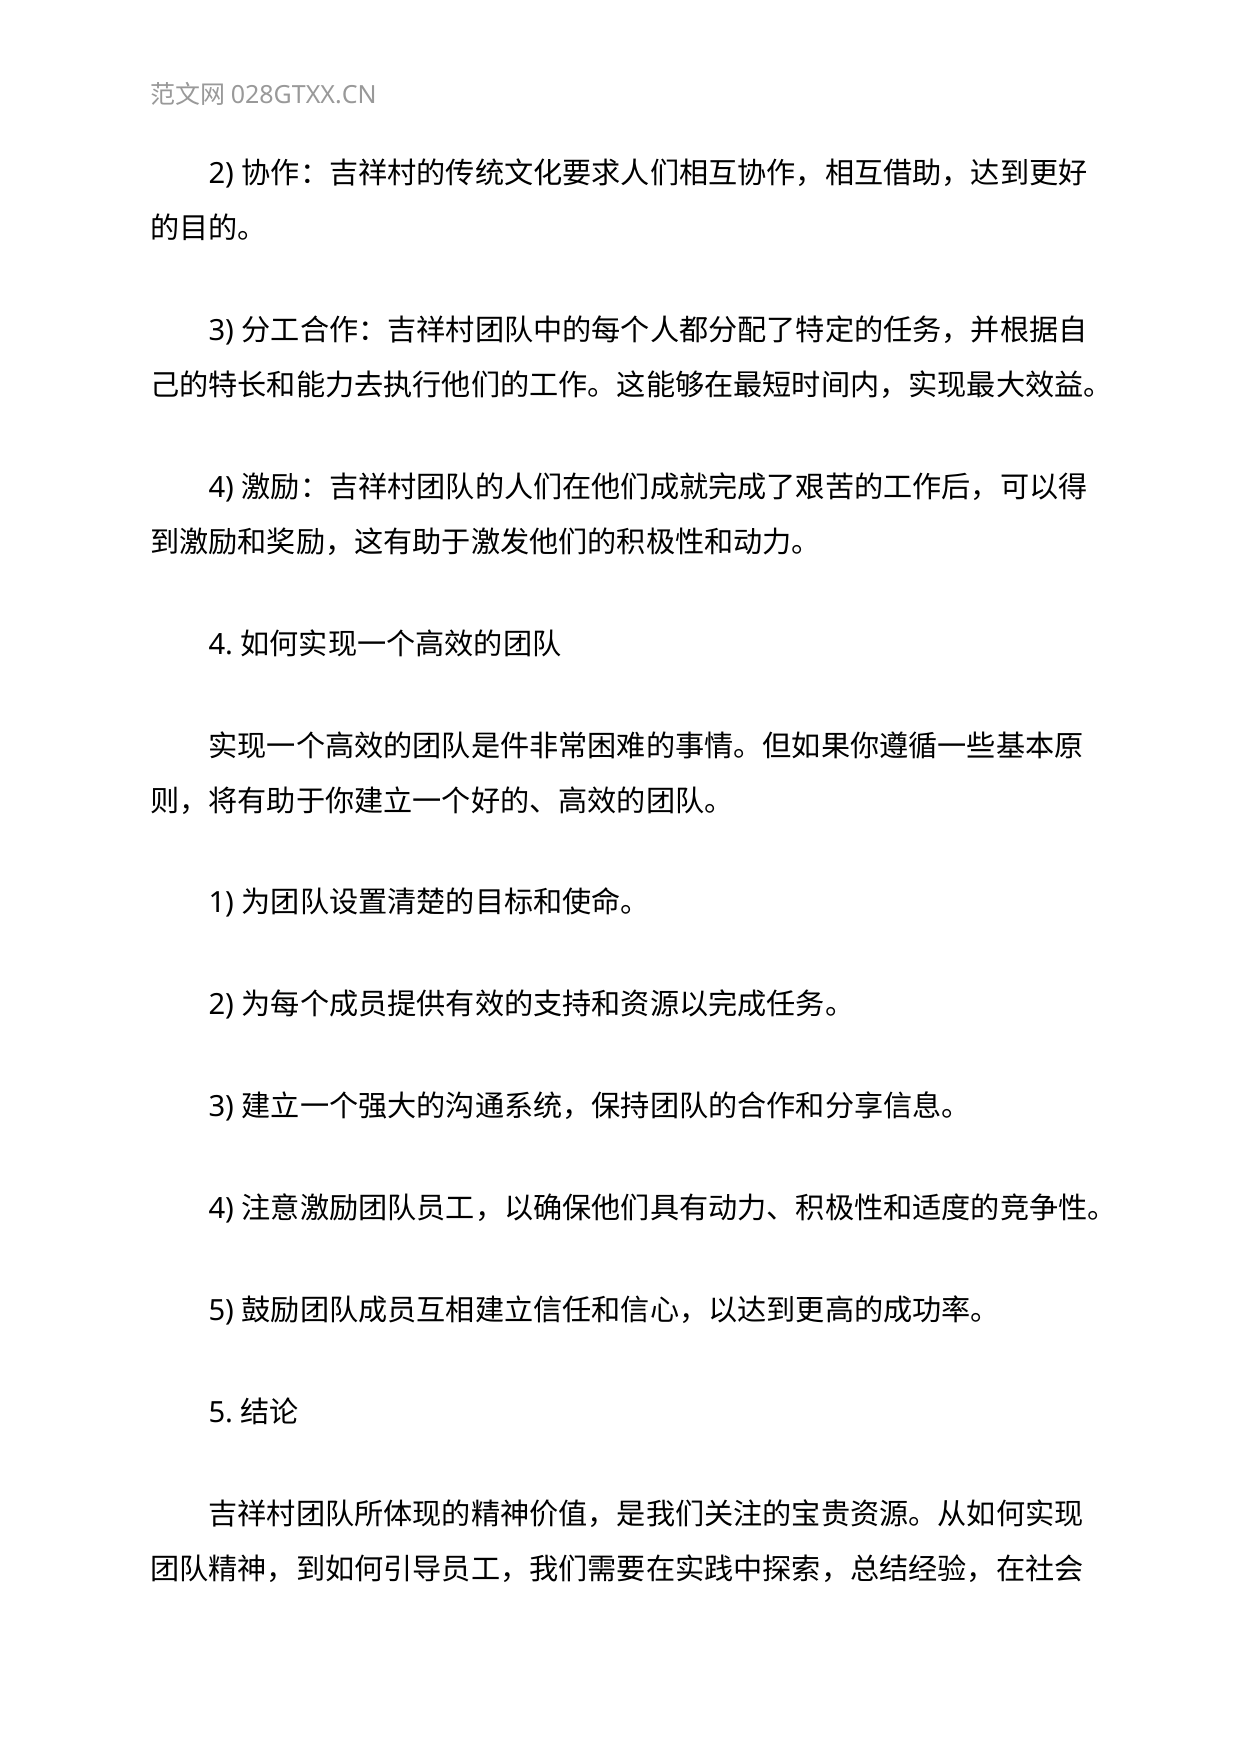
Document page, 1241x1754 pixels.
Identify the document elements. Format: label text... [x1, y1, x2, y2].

text 1) 为团队设置清楚的目标和使命。 [150, 879, 1090, 921]
text 5) 鼓励团队成员互相建立信任和信心，以达到更高的成功率。 [150, 1287, 1090, 1329]
text 5. 结论 [150, 1389, 1090, 1431]
text 2) 协作：吉祥村的传统文化要求人们相互协作，相互借助，达到更好的目的。 [150, 150, 1090, 247]
text 4) 激励：吉祥村团队的人们在他们成就完成了艰苦的工作后，可以得到激励和奖励，这有助于激发他们的积极性和动力。 [150, 463, 1090, 561]
text 4) 注意激励团队员工，以确保他们具有动力、积极性和适度的竞争性。 [150, 1185, 1090, 1227]
text 实现一个高效的团队是件非常困难的事情。但如果你遵循一些基本原则，将有助于你建立一个好的、高效的团队。 [150, 722, 1090, 819]
text 2) 为每个成员提供有效的支持和资源以完成任务。 [150, 981, 1090, 1023]
text 3) 分工合作：吉祥村团队中的每个人都分配了特定的任务，并根据自己的特长和能力去执行他们的工作。这能够在最短时间内，实现最大效益。 [150, 307, 1090, 404]
text 4. 如何实现一个高效的团队 [150, 620, 1090, 663]
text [150, 1491, 1090, 1588]
text 3) 建立一个强大的沟通系统，保持团队的合作和分享信息。 [150, 1083, 1090, 1125]
